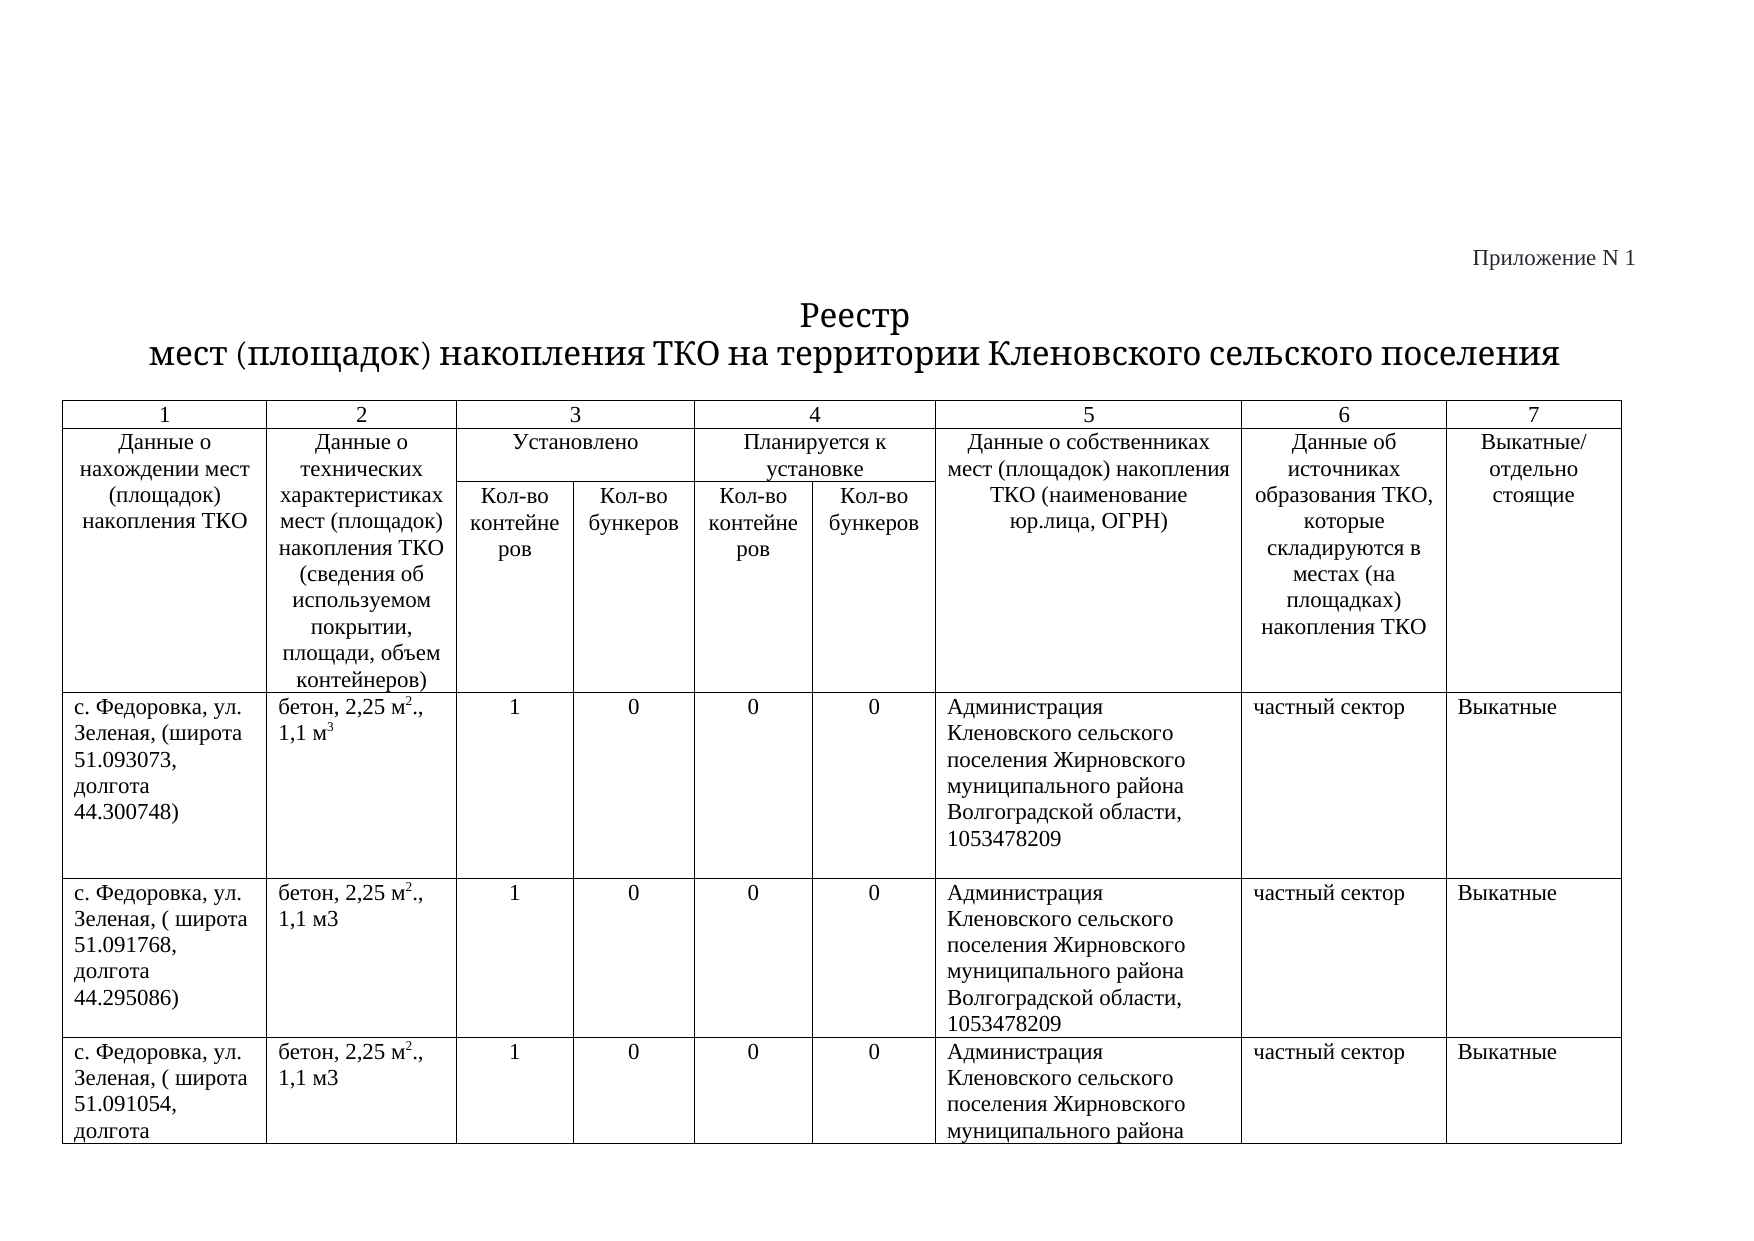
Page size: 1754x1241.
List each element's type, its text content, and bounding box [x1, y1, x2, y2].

table_cell Данные о технических характеристиках мест (площадок) накопления ТКО (сведения об используемом покрытии, площади, объем контейнеров) [267, 429, 456, 692]
table_cell с. Федоровка, ул. Зеленая, (широта 51.093073, долгота 44.300748) [63, 693, 266, 877]
table_cell Администрация Кленовского сельского поселения Жирновского муниципального района Волгоградской области, 1053478209 [936, 879, 1241, 1037]
table_cell Выкатные/ отдельно стоящие [1447, 429, 1621, 692]
table_cell Данные о нахождении мест (площадок) накопления ТКО [63, 429, 266, 692]
table_cell 0 [574, 693, 694, 877]
table_cell Выкатные [1447, 1038, 1621, 1143]
table_header 3 [457, 401, 694, 427]
table_cell частный сектор [1242, 1038, 1446, 1143]
table_cell Кол-во контейнеров [457, 482, 573, 692]
table_header 5 [936, 401, 1241, 427]
table_cell Кол-во бункеров [813, 482, 935, 692]
table_cell бетон, 2,25 м2., 1,1 м3 [267, 693, 456, 877]
table_cell 0 [574, 1038, 694, 1143]
table_cell 0 [695, 879, 812, 1037]
table_cell 0 [813, 1038, 935, 1143]
table_cell Планируется к установке [695, 429, 935, 481]
table_cell Выкатные [1447, 693, 1621, 877]
table_cell Данные об источниках образования ТКО, которые складируются в местах (на площадках) накопления ТКО [1242, 429, 1446, 692]
table_cell Администрация Кленовского сельского поселения Жирновского муниципального района Волгоградской области, 1053478209 [936, 693, 1241, 877]
table_cell 1 [457, 693, 573, 877]
table_cell Кол-во бункеров [574, 482, 694, 692]
table_cell 0 [813, 693, 935, 877]
text Приложение N 1 [74, 244, 1636, 271]
table_cell 0 [813, 879, 935, 1037]
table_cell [936, 1038, 1241, 1143]
table_cell Кол-во контейнеров [695, 482, 812, 692]
table_cell частный сектор [1242, 693, 1446, 877]
table_cell с. Федоровка, ул. Зеленая, ( широта 51.091768, долгота 44.295086) [63, 879, 266, 1037]
table_cell Данные о собственниках мест (площадок) накопления ТКО (наименование юр.лица, ОГРН) [936, 429, 1241, 692]
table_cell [63, 1038, 266, 1143]
table_cell Установлено [457, 429, 694, 481]
table_header 1 [63, 401, 266, 427]
table_header 7 [1447, 401, 1621, 427]
table_header 2 [267, 401, 456, 427]
table_cell бетон, 2,25 м2., 1,1 м3 [267, 879, 456, 1037]
table_cell 0 [574, 879, 694, 1037]
table_cell 0 [695, 1038, 812, 1143]
table_header 6 [1242, 401, 1446, 427]
table_header 4 [695, 401, 935, 427]
table_cell Выкатные [1447, 879, 1621, 1037]
table_cell 1 [457, 1038, 573, 1143]
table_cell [267, 1038, 456, 1143]
table_cell 1 [457, 879, 573, 1037]
table_cell частный сектор [1242, 879, 1446, 1037]
table_cell 0 [695, 693, 812, 877]
subtitle Реестр мест (площадок) накопления ТКО на территории Кленовского сельского поселения [74, 297, 1636, 374]
